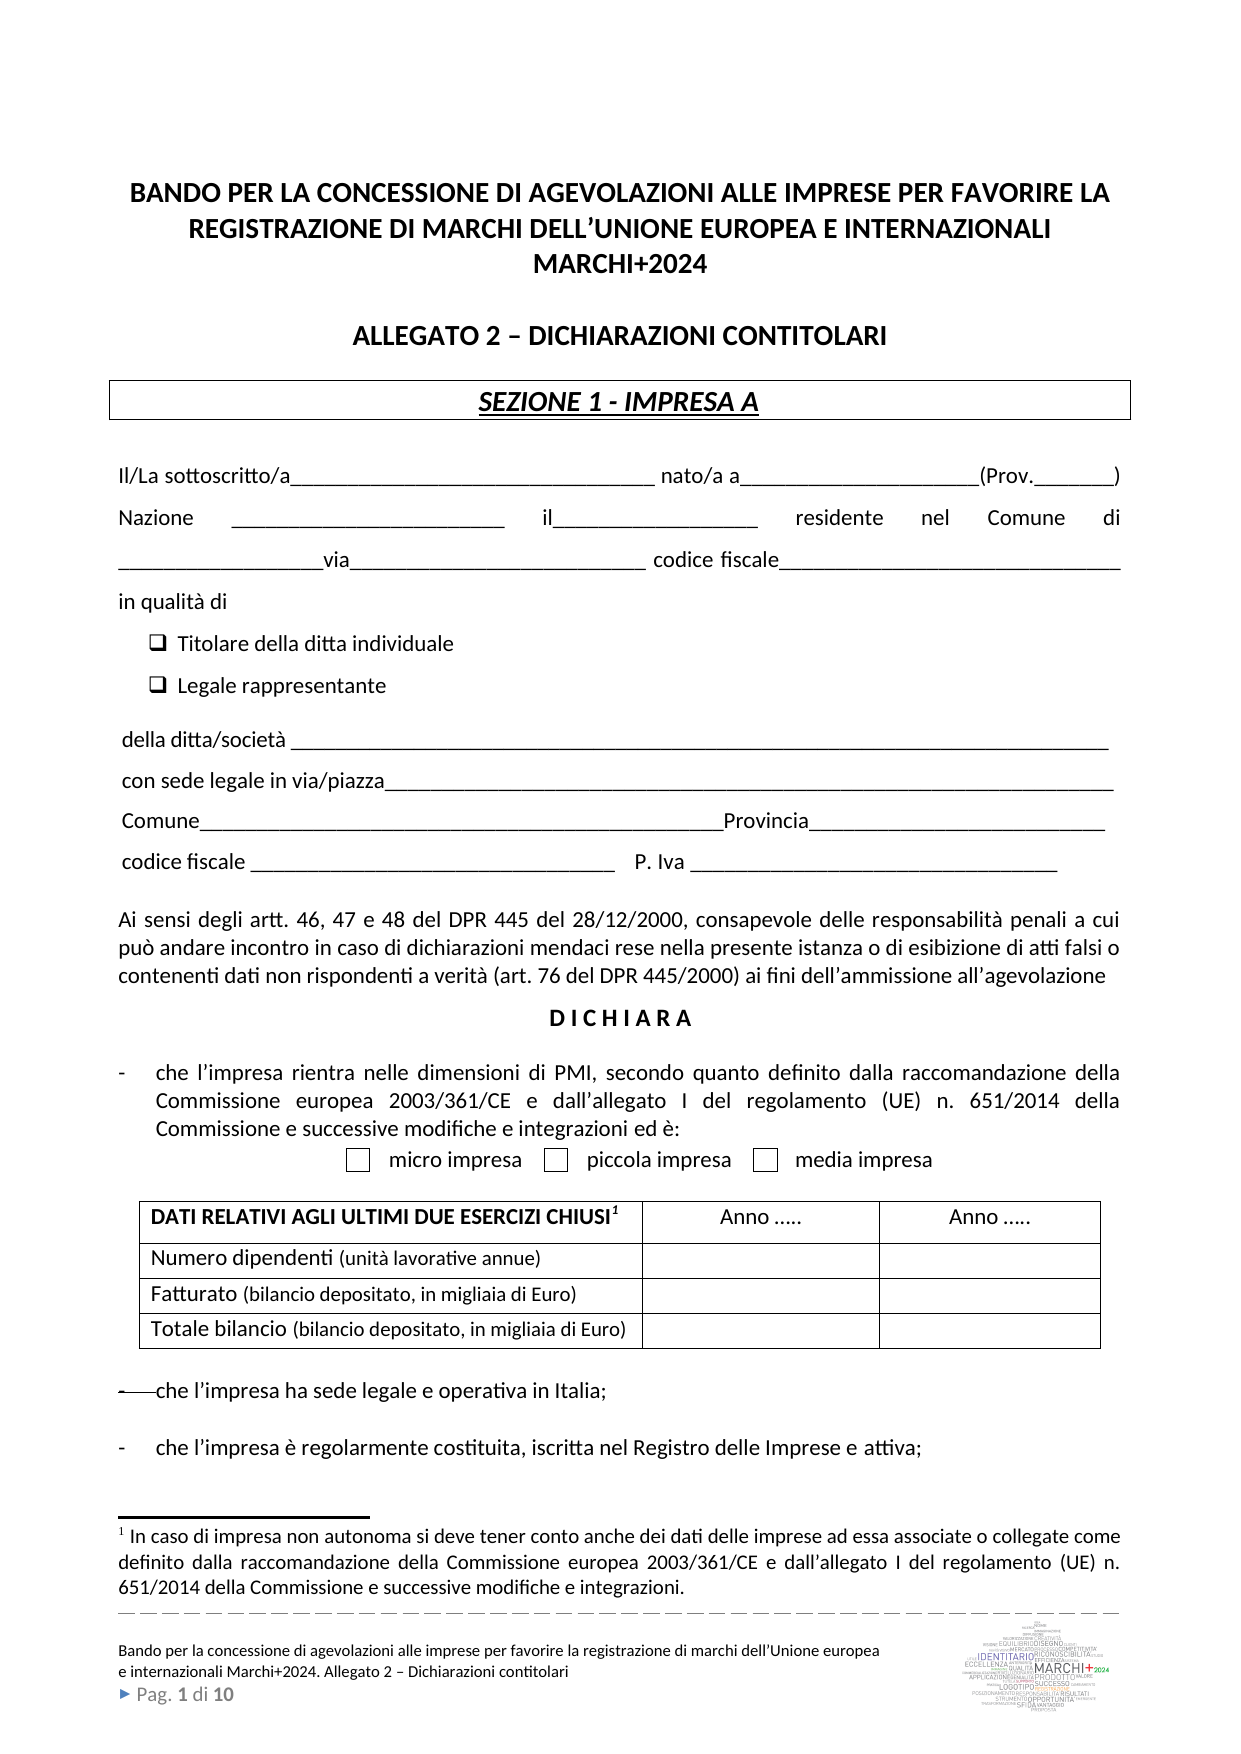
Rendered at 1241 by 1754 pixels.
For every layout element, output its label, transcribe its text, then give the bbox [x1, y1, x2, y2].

table_cell [880, 1314, 1100, 1348]
text SEZIONE 1 - IMPRESA A [110, 381, 1130, 419]
table_cell Totale bilancio (bilancio depositato, in migliaia di Euro) [140, 1314, 642, 1348]
list che l’impresa rientra nelle dimensioni di PMI, secondo quanto definito dalla raccomandazione della Commissione europea 2003/361/CE e dall’allegato I del regolamento (UE) n. 651/2014 della Commissione e successive modifiche e integrazioni ed è: [118, 1058, 1122, 1142]
list che l’impresa ha sede legale e operativa in Italia; [118, 1377, 1122, 1405]
list Titolare della ditta individuale [148, 629, 1122, 657]
table_header DATI RELATIVI AGLI ULTIMI DUE ESERCIZI CHIUSI [140, 1202, 642, 1242]
table_cell [643, 1244, 879, 1278]
table_cell [880, 1279, 1100, 1313]
list micro impresa piccola impresa media impresa [156, 1145, 1122, 1173]
text BANDO PER LA CONCESSIONE DI AGEVOLAZIONI ALLE IMPRESE PER FAVORIRE LA REGISTRAZIONE DI MARCHI DELL’UNIONE EUROPEA E INTERNAZIONALI [118, 174, 1122, 246]
table_cell Fatturato (bilancio depositato, in migliaia di Euro) [140, 1279, 642, 1313]
list Legale rappresentante [148, 671, 1122, 699]
table_cell [880, 1244, 1100, 1278]
table_cell Numero dipendenti (unità lavorative annue) [140, 1244, 642, 1278]
table_cell [643, 1314, 879, 1348]
text Ai sensi degli artt. 46, 47 e 48 del DPR 445 del 28/12/2000, consapevole delle responsabilità penali a cui può andare incontro in caso di dichiarazioni mendaci rese nella presente istanza o di esibizione di atti falsi o contenenti dati non rispondenti a verità (art. 76 del DPR 445/2000) ai fini dell’ammissione all’agevolazione [118, 906, 1122, 989]
text D I C H I A R A [118, 1002, 1122, 1033]
table_header Anno ….. [643, 1202, 879, 1242]
text ALLEGATO 2 – DICHIARAZIONI CONTITOLARI [118, 317, 1122, 352]
text con sede legale in via/piazza________________________________________________________________ [122, 766, 1122, 794]
text codice fiscale ________________________________ P. Iva ________________________________ [122, 847, 1122, 875]
text della ditta/società _________________________________________________________________________ [122, 725, 1122, 753]
table_cell [643, 1279, 879, 1313]
list che l’impresa è regolarmente costituita, iscritta nel Registro delle Imprese e attiva; [118, 1433, 1122, 1461]
table_header Anno ….. [880, 1202, 1100, 1242]
text MARCHI+2024 [118, 246, 1122, 281]
text Comune______________________________________________Provincia__________________________ [122, 806, 1122, 834]
text Il/La sottoscritto/a________________________________ nato/a a_____________________(Prov._______) Nazione ________________________ il__________________ residente nel Comune di __________________via__________________________ codice fiscale______________________________ in qualità di [118, 461, 1122, 615]
picture [947, 1621, 1122, 1712]
